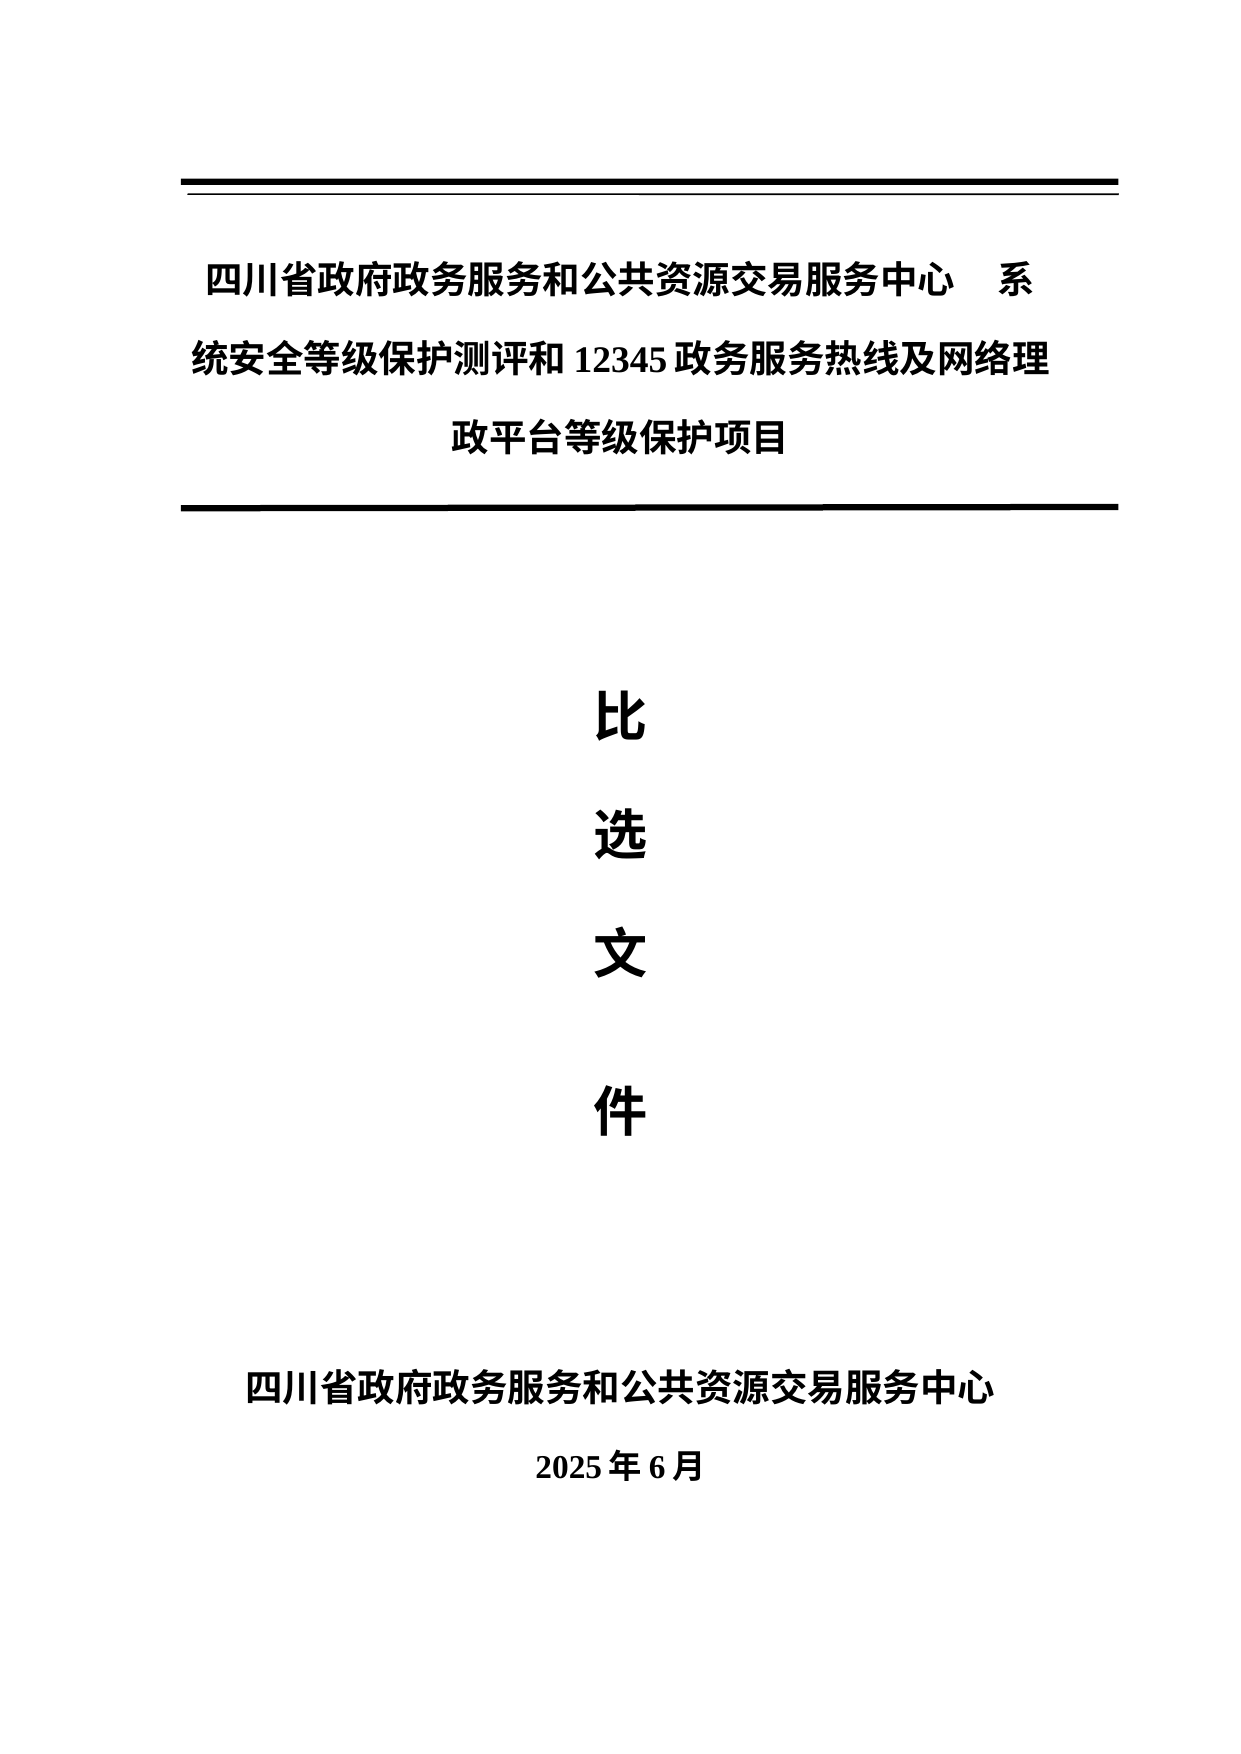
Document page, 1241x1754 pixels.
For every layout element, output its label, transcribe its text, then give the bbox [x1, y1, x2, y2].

text 比 [187, 673, 1053, 752]
text 四川省政府政务服务和公共资源交易服务中心 系统安全等级保护测评和12345政务服务热线及网络理政平台等级保护项目 [187, 237, 1053, 475]
text 件 [187, 1069, 1053, 1148]
text 文 [187, 910, 1053, 989]
text 四川省政府政务服务和公共资源交易服务中心 [187, 1346, 1053, 1425]
text 2025年6月 [187, 1425, 1053, 1504]
text 选 [187, 792, 1053, 871]
